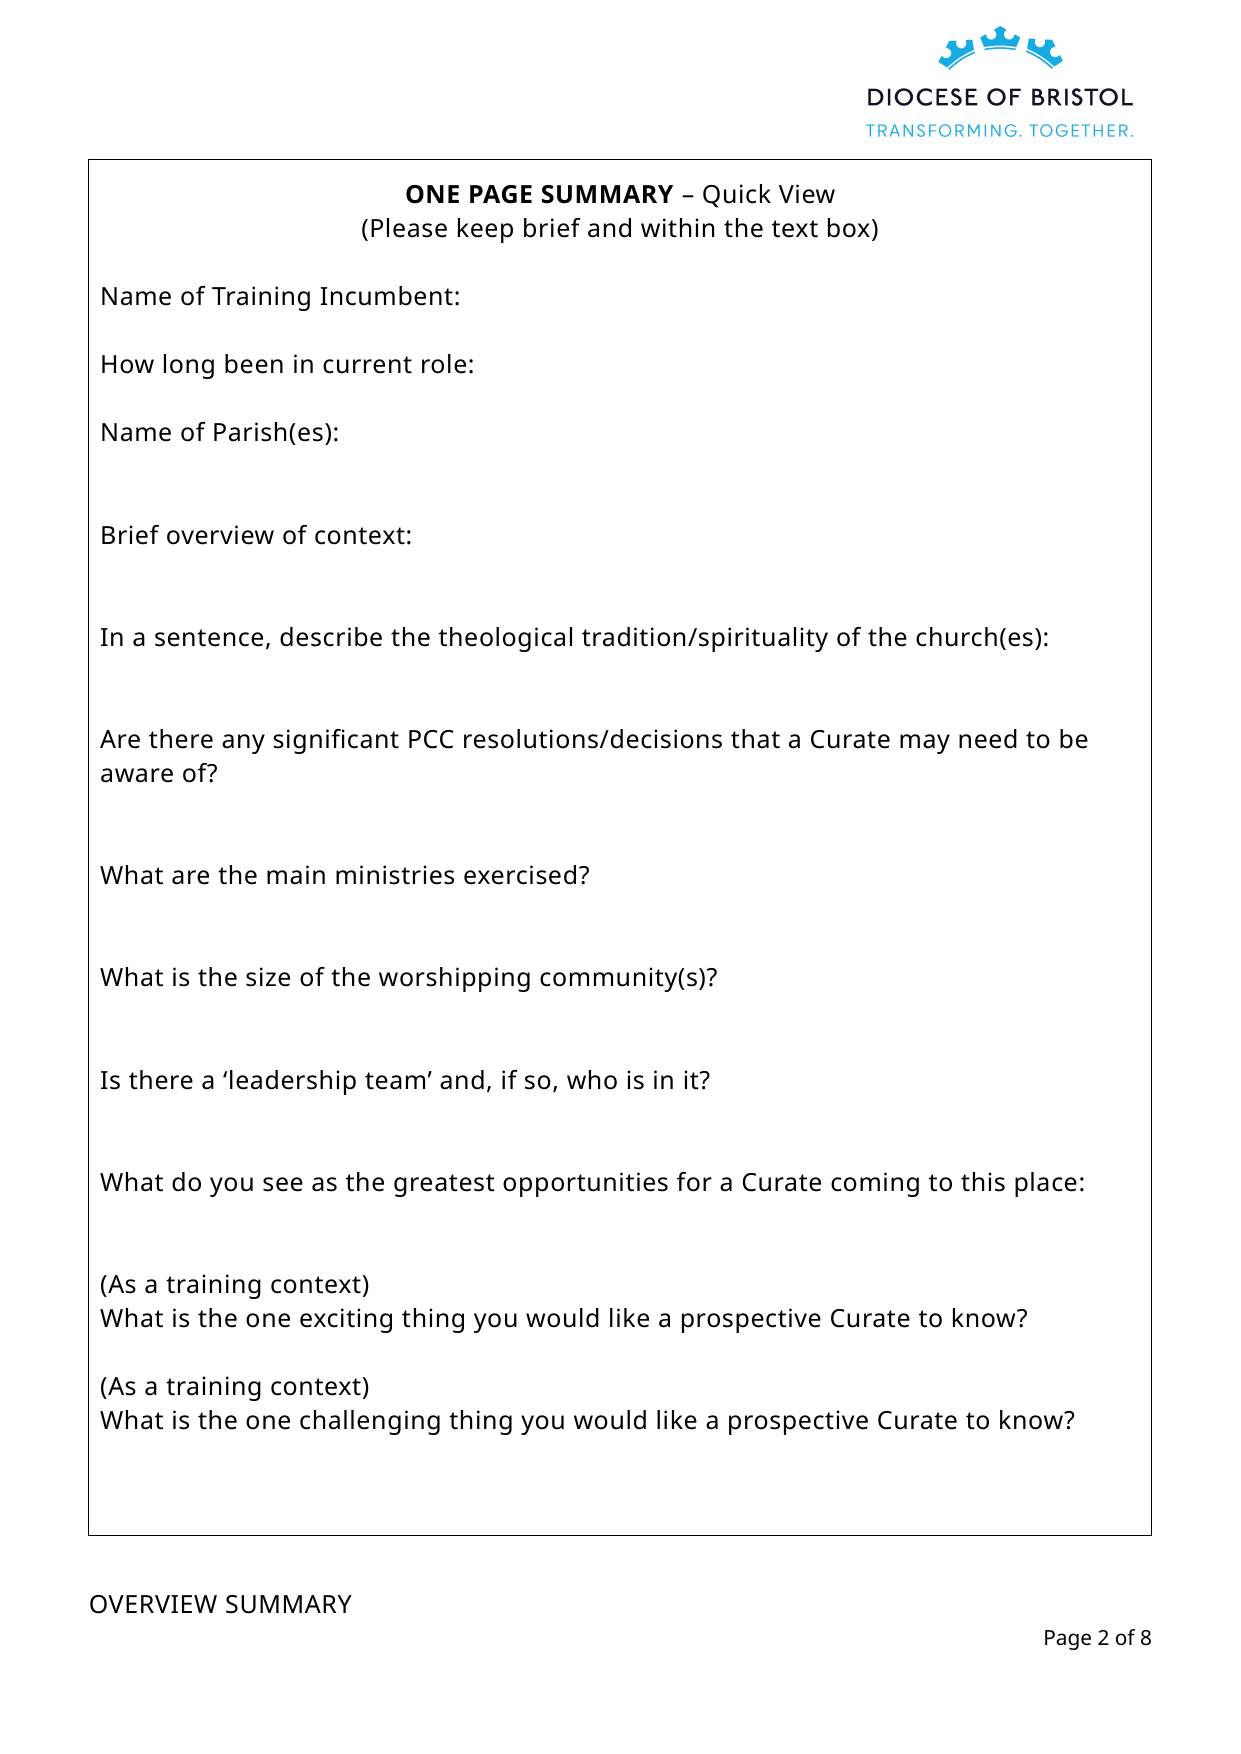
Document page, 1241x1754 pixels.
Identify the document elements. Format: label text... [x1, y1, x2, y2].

text OVERVIEW SUMMARY [89, 1586, 1152, 1620]
table_header ONE PAGE SUMMARY – Quick View (Please keep brief and within the text box) Name of Training Incumbent: How long been in current role: Name of Parish(es): Brief overview of context: In a sentence, describe the theological tradition/spirituality of the church(es): Are there any significant PCC resolutions/decisions that a Curate may need to be aware of? What are the main ministries exercised? What is the size of the worshipping community(s)? Is there a ‘leadership team’ and, if so, who is in it? What do you see as the greatest opportunities for a Curate coming to this place: (As a training context) What is the one exciting thing you would like a prospective Curate to know? (As a training context) What is the one challenging thing you would like a prospective Curate to know? [89, 160, 1151, 1534]
picture [850, 7, 1151, 155]
